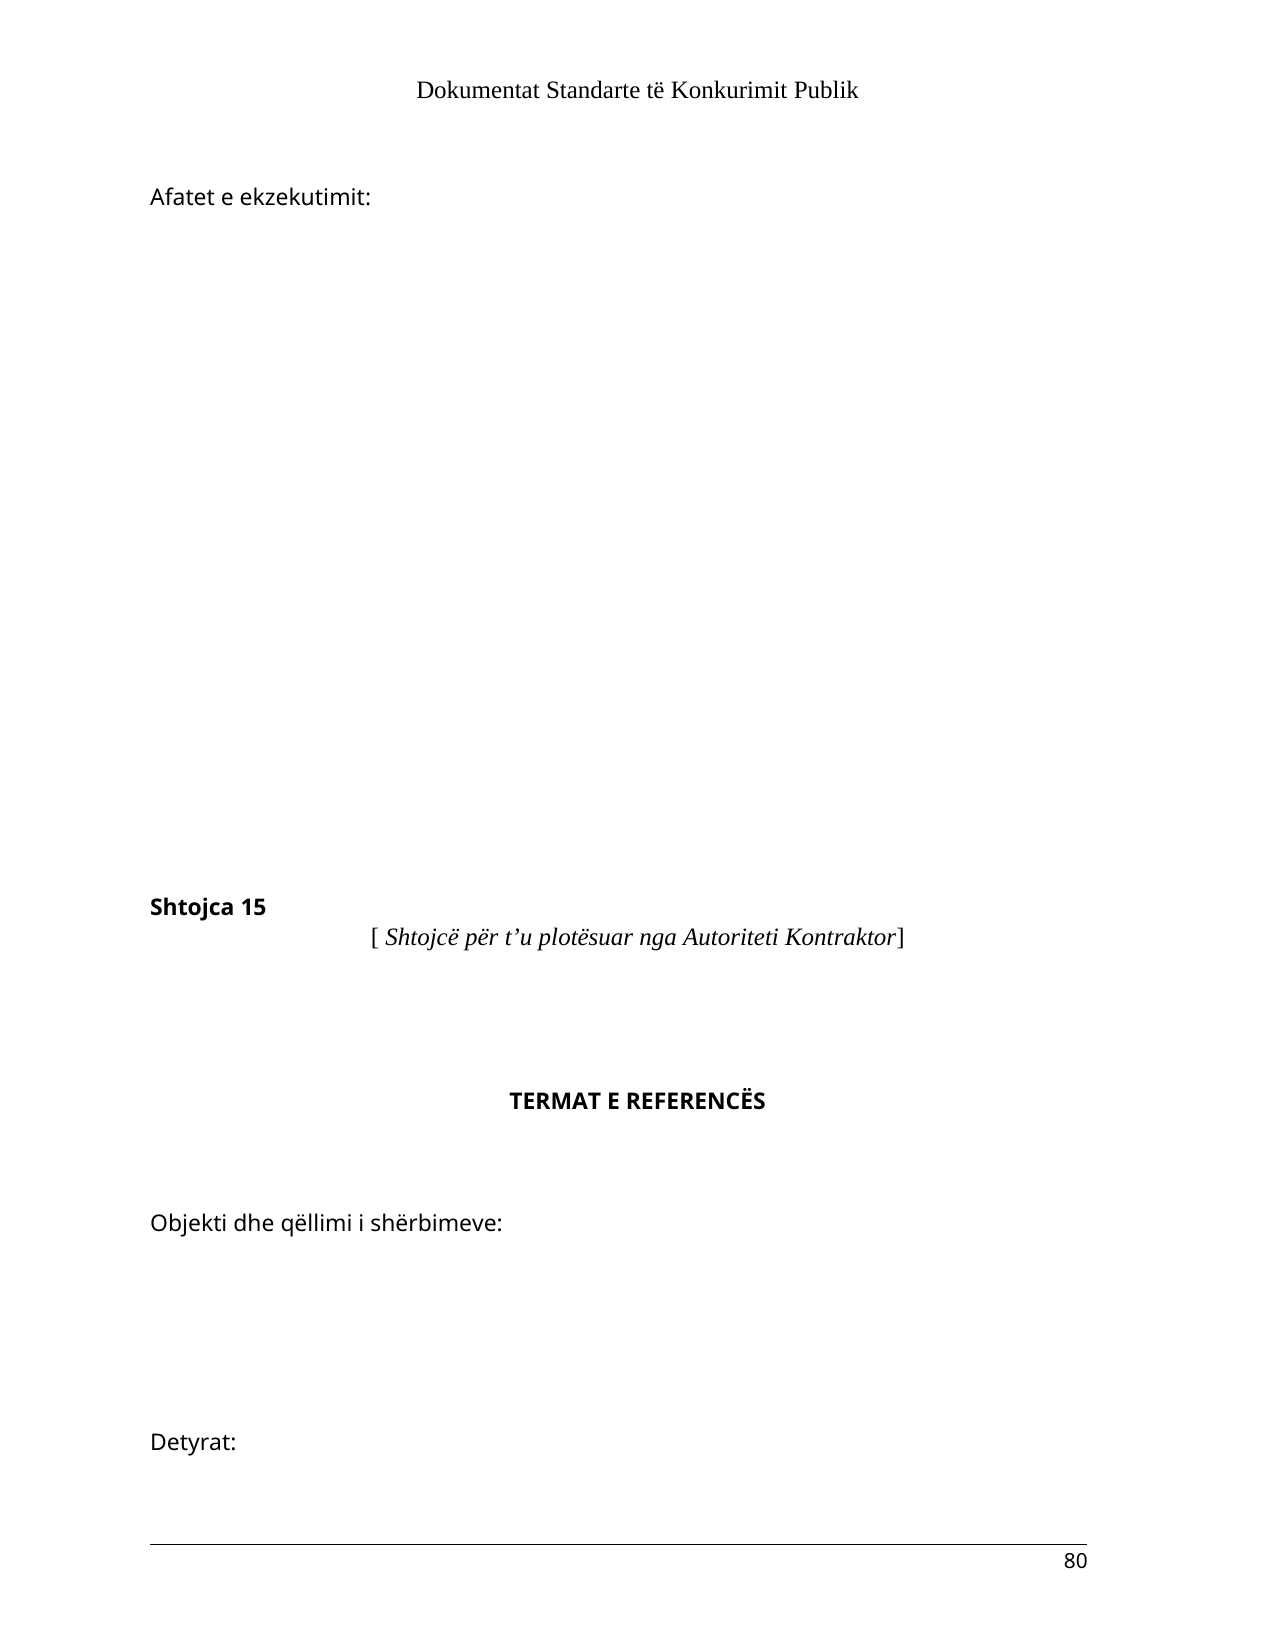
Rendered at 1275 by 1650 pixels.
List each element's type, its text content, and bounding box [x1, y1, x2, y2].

text Shtojca 15 [150, 891, 1125, 922]
text TERMAT E REFERENCËS [150, 1084, 1125, 1116]
text Objekti dhe qëllimi i shërbimeve: [150, 1207, 1125, 1238]
text [ Shtojcë për t’u plotësuar nga Autoriteti Kontraktor] [150, 922, 1125, 951]
text Detyrat: [150, 1426, 1125, 1457]
text Afatet e ekzekutimit: [150, 181, 1125, 212]
